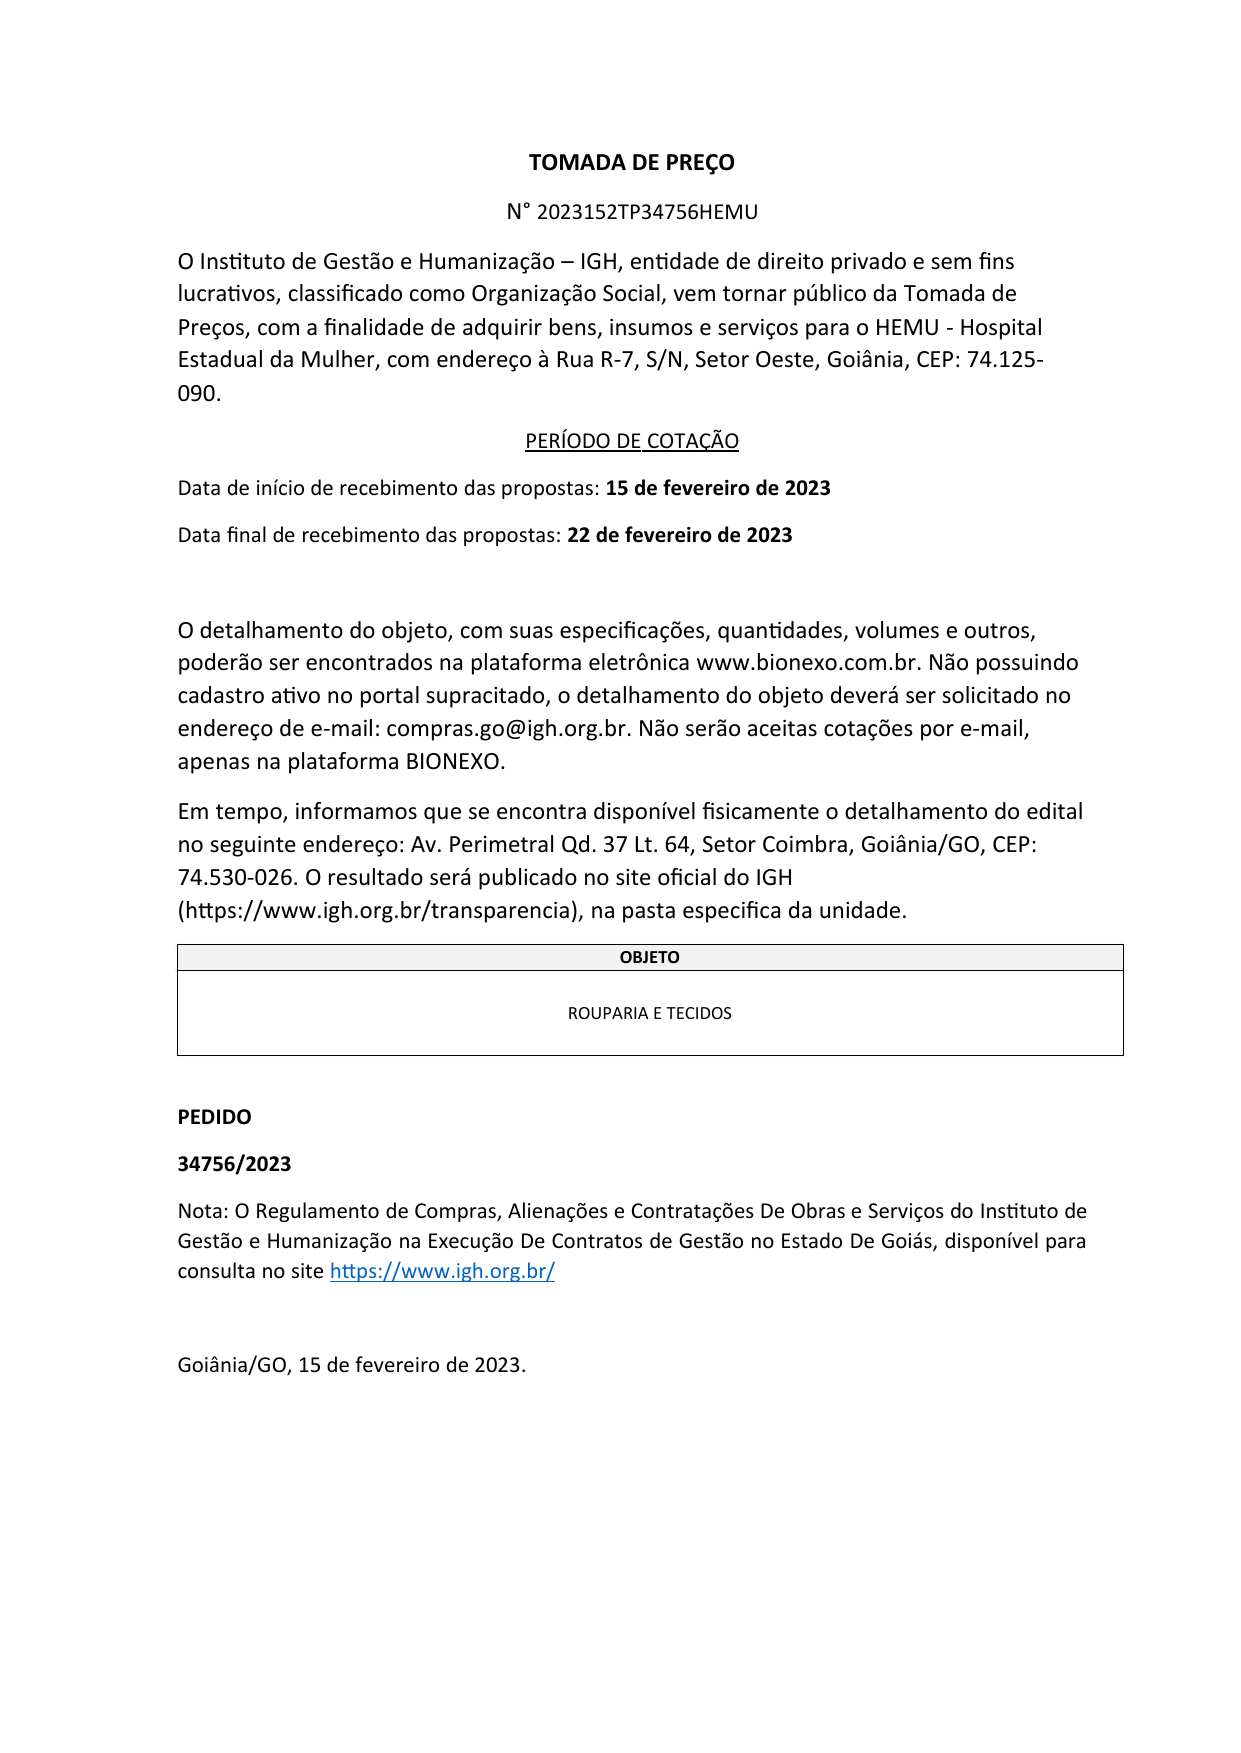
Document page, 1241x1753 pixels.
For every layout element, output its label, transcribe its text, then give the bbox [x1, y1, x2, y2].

text PERÍODO DE COTAÇÃO [525, 426, 764, 454]
text Goiânia/GO, 15 de fevereiro de 2023. [177, 1350, 551, 1378]
text Nota: O Regulamento de Compras, Alienações e Contratações De Obras e Serviços do Instituto de [177, 1196, 1112, 1224]
text Preços, com a finalidade de adquirir bens, insumos e serviços para o HEMU - Hospital [177, 311, 1069, 341]
text apenas na plataforma BIONEXO. [177, 745, 1103, 776]
text consulta no site https://www.igh.org.br/ [177, 1256, 1112, 1284]
text cadastro ativo no portal supracitado, o detalhamento do objeto deverá ser solicitado no [177, 679, 1103, 710]
text O detalhamento do objeto, com suas especificações, quantidades, volumes e outros, [177, 614, 1103, 644]
text Gestão e Humanização na Execução De Contratos de Gestão no Estado De Goiás, disponível para [177, 1226, 1112, 1254]
text no seguinte endereço: Av. Perimetral Qd. 37 Lt. 64, Setor Coimbra, Goiânia/GO, CEP: [177, 828, 1107, 858]
text Data de início de recebimento das propostas: 15 de fevereiro de 2023 [177, 473, 854, 501]
text 7 [177, 861, 190, 891]
text 4.530-026. O resultado será publicado no site oficial do IGH [190, 861, 818, 891]
text 90. [190, 377, 247, 407]
text TOMADA DE PREÇO [529, 146, 760, 176]
picture [174, 941, 1126, 1058]
text 0 [177, 377, 190, 407]
text PEDIDO [177, 1102, 277, 1130]
text ROUPARIA E TECIDOS [568, 1001, 757, 1024]
text (https://www.igh.org.br/transparencia), na pasta especifica da unidade. [177, 894, 933, 924]
text N° 2023152TP34756HEMU [506, 195, 783, 226]
text Data final de recebimento das propostas: 22 de fevereiro de 2023 [177, 520, 854, 548]
text Em tempo, informamos que se encontra disponível fisicamente o detalhamento do edital [177, 795, 1107, 825]
text 4756/2023 [189, 1149, 317, 1177]
text lucrativos, classificado como Organização Social, vem tornar público da Tomada de [177, 277, 1069, 308]
text OBJETO [619, 946, 705, 968]
text poderão ser encontrados na plataforma eletrônica www.bionexo.com.br. Não possuindo [177, 646, 1103, 677]
text endereço de e-mail: compras.go@igh.org.br. Não serão aceitas cotações por e-mail, [177, 712, 1103, 743]
text Estadual da Mulher, com endereço à Rua R-7, S/N, Setor Oeste, Goiânia, CEP: 74.125- [177, 343, 1069, 374]
text O Instituto de Gestão e Humanização – IGH, entidade de direito privado e sem fins [177, 245, 1069, 275]
